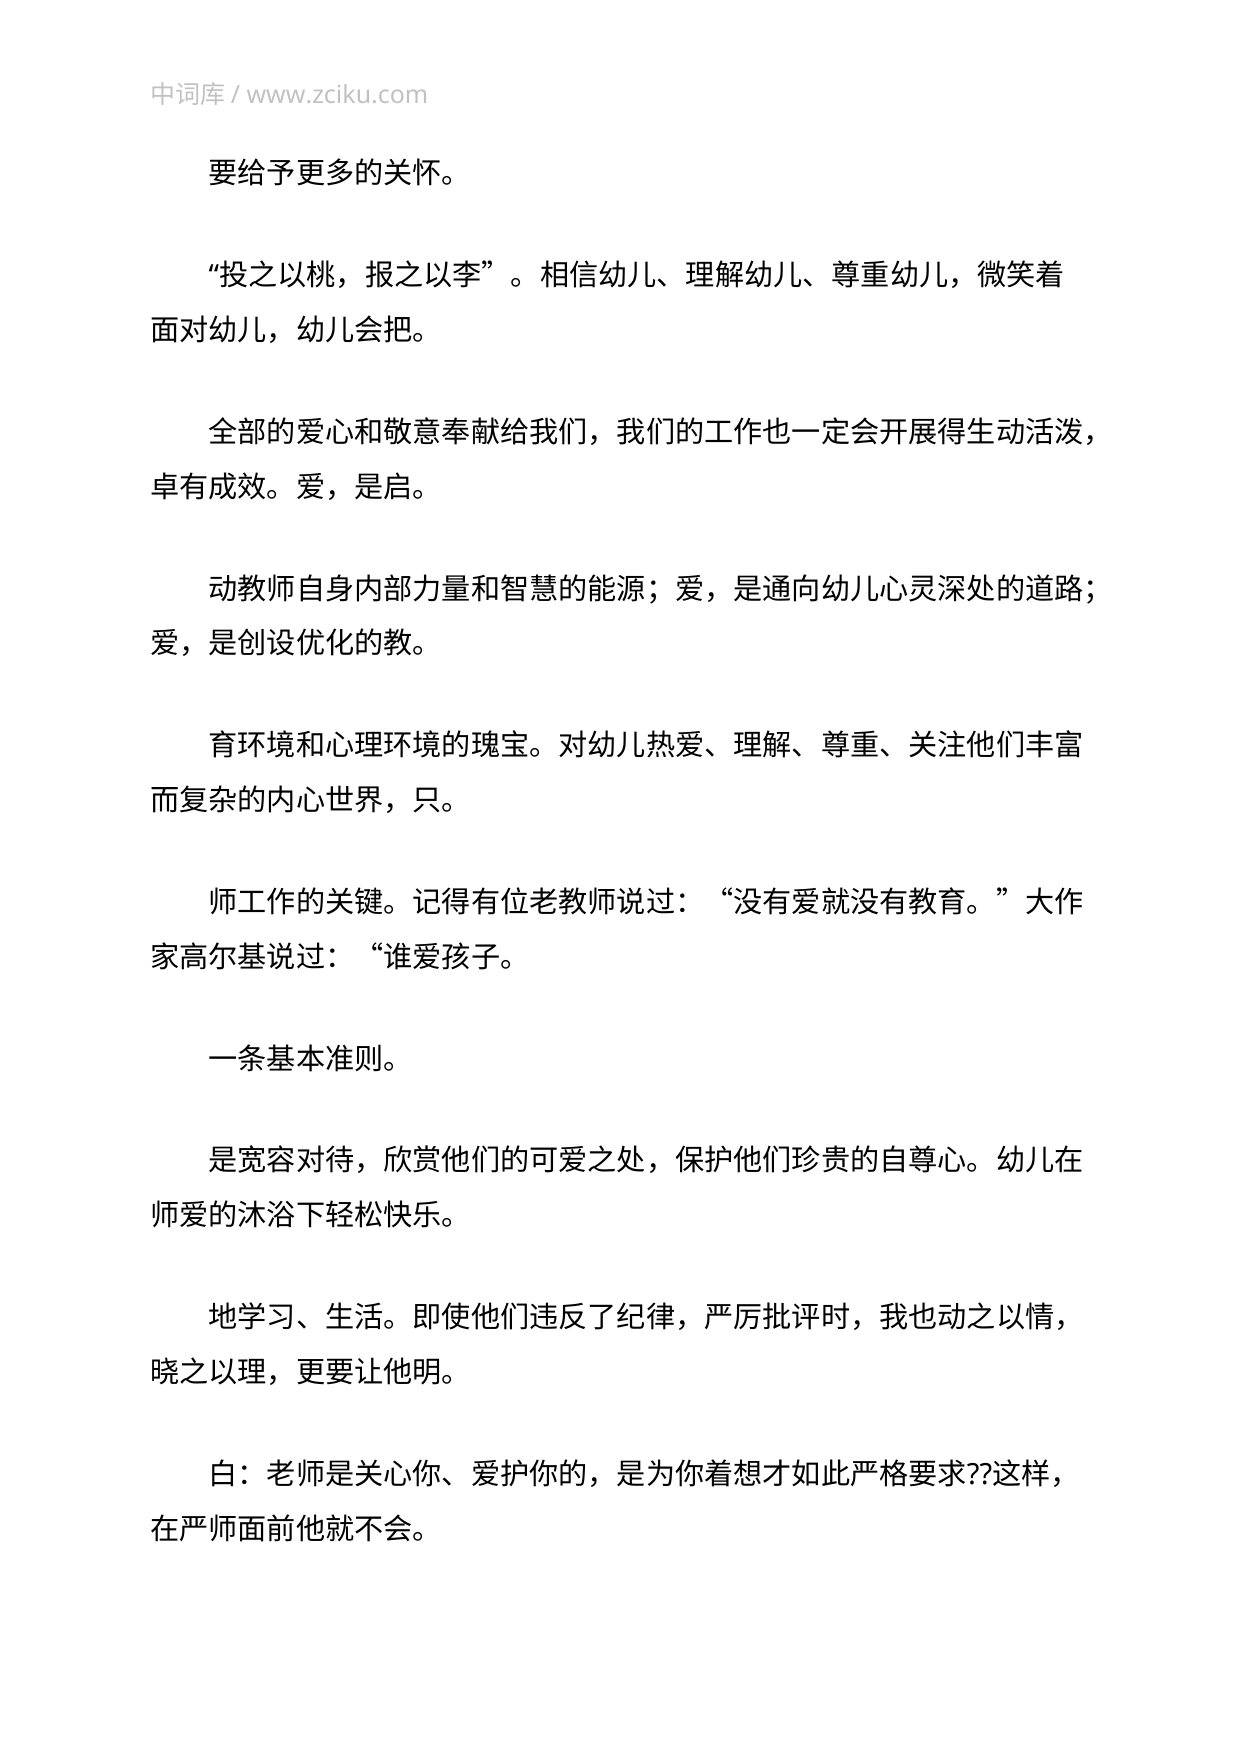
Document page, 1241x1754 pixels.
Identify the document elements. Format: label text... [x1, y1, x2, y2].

text “投之以桃，报之以李”。相信幼儿、理解幼儿、尊重幼儿，微笑着面对幼儿，幼儿会把。 [150, 252, 1090, 349]
text 是宽容对待，欣赏他们的可爱之处，保护他们珍贵的自尊心。幼儿在师爱的沐浴下轻松快乐。 [150, 1137, 1090, 1234]
text 一条基本准则。 [150, 1035, 1090, 1077]
text 白：老师是关心你、爱护你的，是为你着想才如此严格要求??这样，在严师面前他就不会。 [150, 1450, 1090, 1548]
text 动教师自身内部力量和智慧的能源；爱，是通向幼儿心灵深处的道路；爱，是创设优化的教。 [150, 565, 1090, 662]
text 师工作的关键。记得有位老教师说过：“没有爱就没有教育。”大作家高尔基说过：“谁爱孩子。 [150, 878, 1090, 976]
text 全部的爱心和敬意奉献给我们，我们的工作也一定会开展得生动活泼，卓有成效。爱，是启。 [150, 408, 1090, 506]
text 要给予更多的关怀。 [150, 150, 1090, 192]
text 育环境和心理环境的瑰宝。对幼儿热爱、理解、尊重、关注他们丰富而复杂的内心世界，只。 [150, 722, 1090, 819]
text 地学习、生活。即使他们违反了纪律，严厉批评时，我也动之以情，晓之以理，更要让他明。 [150, 1294, 1090, 1391]
